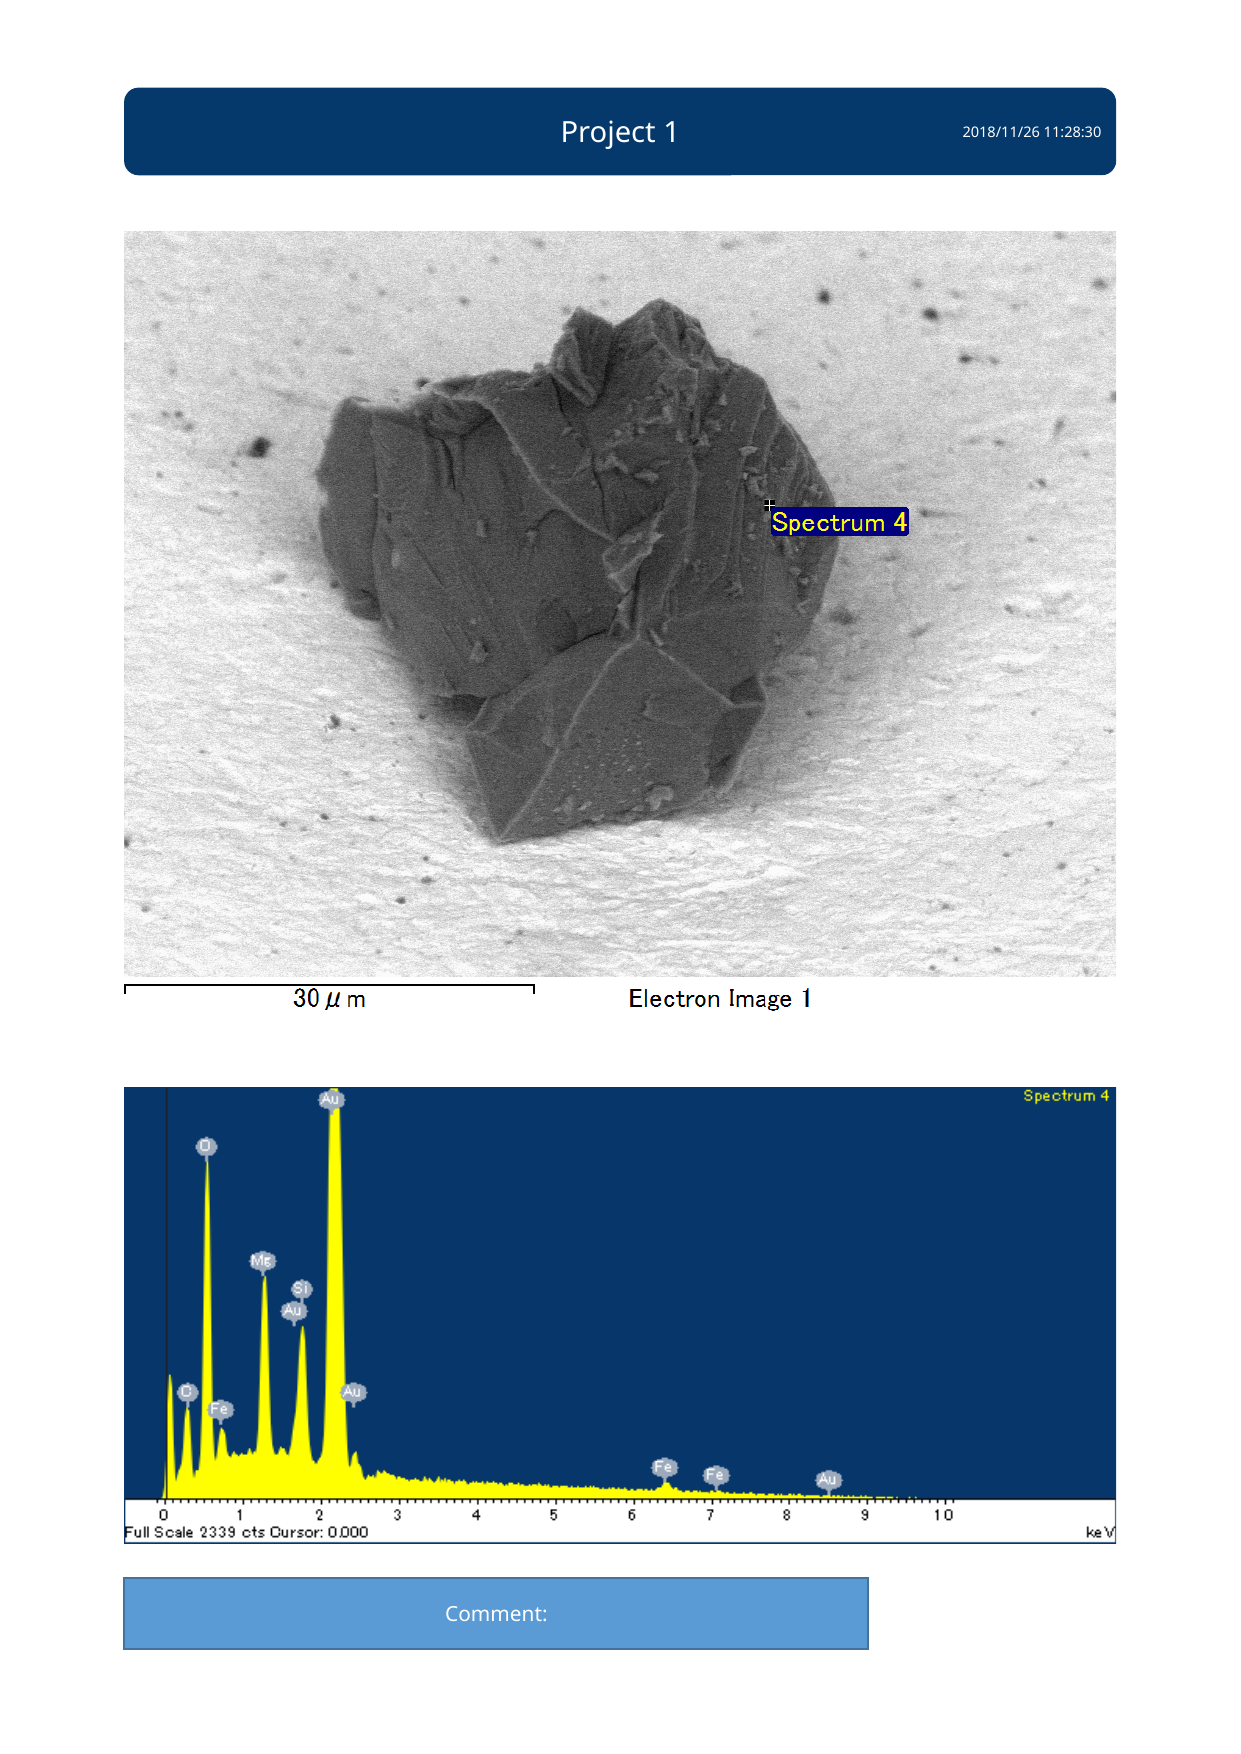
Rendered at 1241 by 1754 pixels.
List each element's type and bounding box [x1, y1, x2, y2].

picture [124, 192, 1117, 1053]
picture [124, 1087, 1117, 1544]
